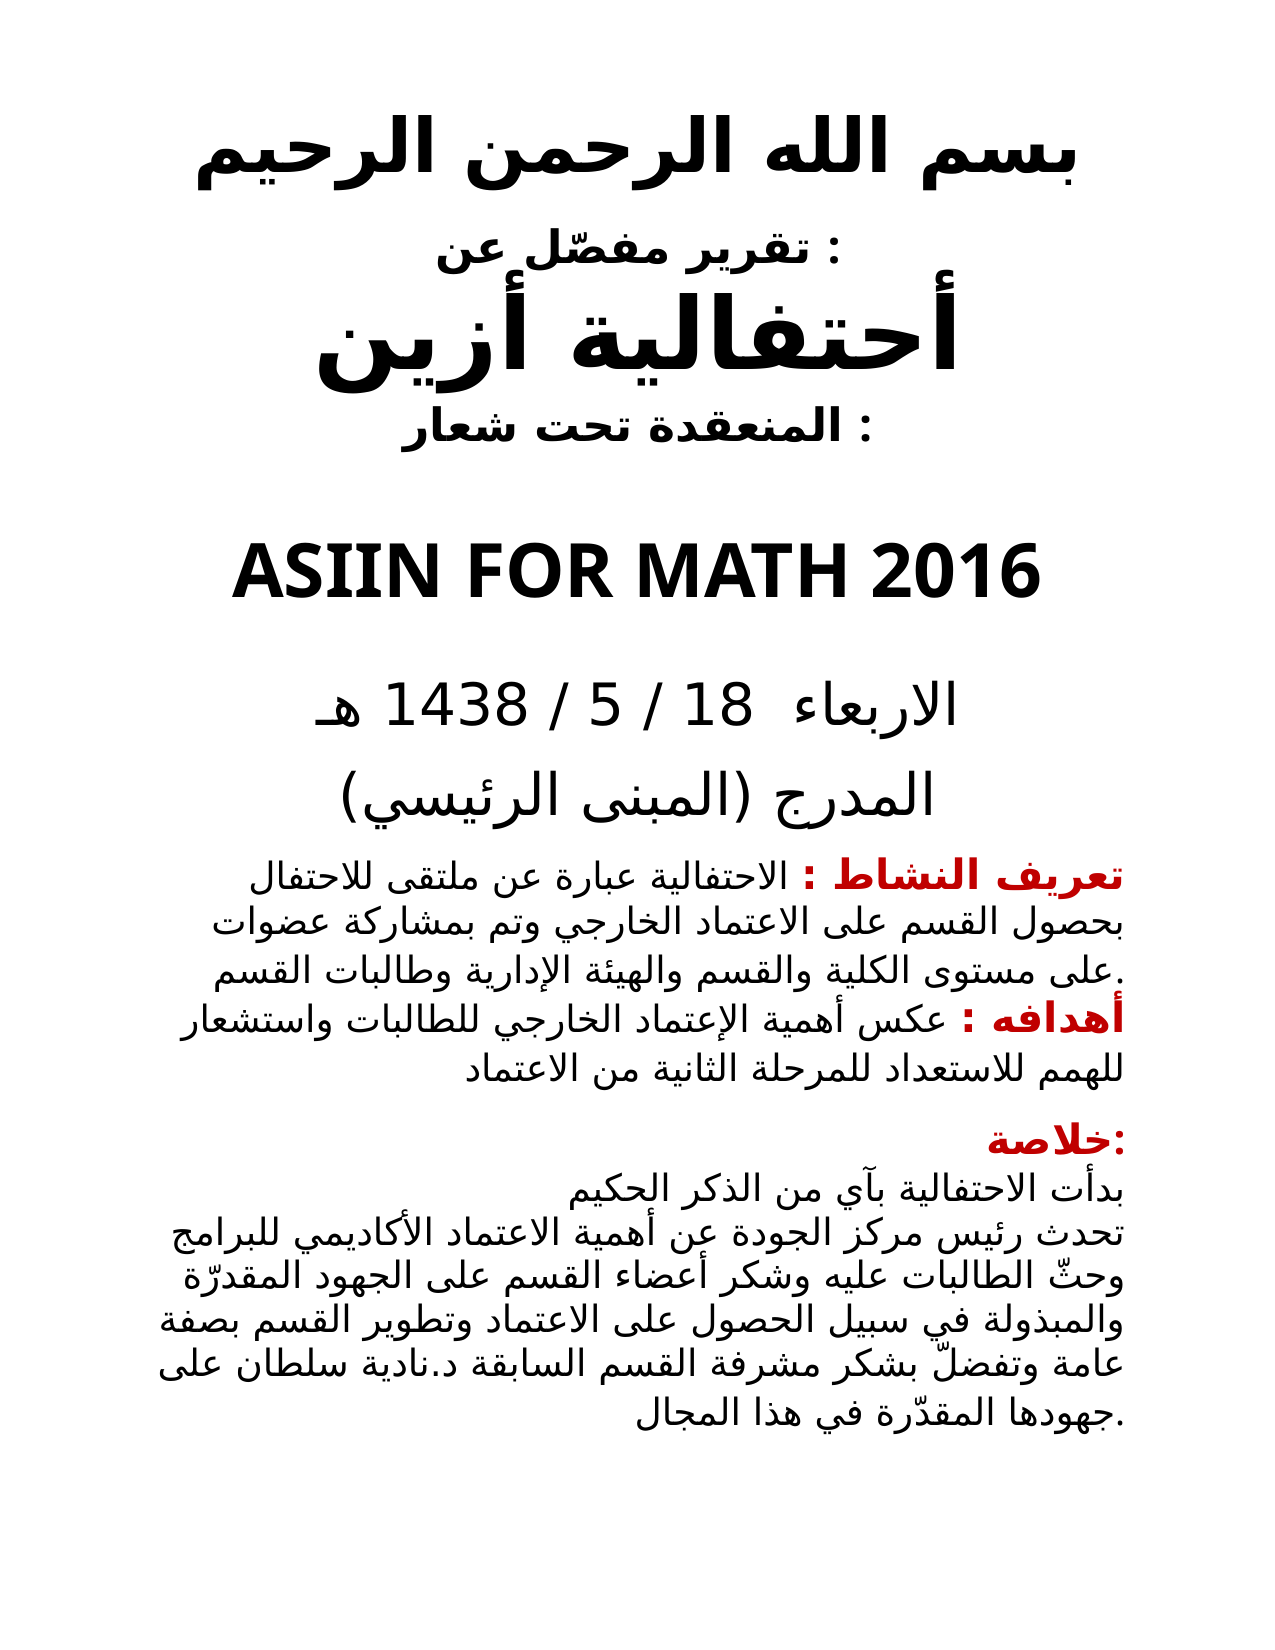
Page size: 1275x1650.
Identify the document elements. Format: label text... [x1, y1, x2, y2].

text بدأت الاحتفالية بآي من الذكر الحكيم [156, 1167, 1125, 1210]
text المنعقدة تحت شعار : [150, 393, 1125, 455]
text تعريف النشاط : الاحتفالية عبارة عن ملتقى للاحتفال بحصول القسم على الاعتماد الخارجي وتم بمشاركة عضوات على مستوى الكلية والقسم والهيئة الإدارية وطالبات القسم. [150, 851, 1125, 994]
text أهدافه : عكس أهمية الإعتماد الخارجي للطالبات واستشعار للهمم للاستعداد للمرحلة الثانية من الاعتماد [150, 994, 1125, 1090]
text بسم الله الرحمن الرحيم [150, 103, 1125, 190]
text تقرير مفصّل عن : [150, 214, 1125, 276]
text الاربعاء 18 / 5 / 1438 هـ [150, 671, 1125, 739]
text أحتفالية أزين [150, 276, 1125, 393]
text تحدث رئيس مركز الجودة عن أهمية الاعتماد الأكاديمي للبرامج وحثّ الطالبات عليه وشكر أعضاء القسم على الجهود المقدرّة والمبذولة في سبيل الحصول على الاعتماد وتطوير القسم بصفة عامة وتفضلّ بشكر مشرفة القسم السابقة د.نادية سلطان على جهودها المقدّرة في هذا المجال. [156, 1210, 1125, 1436]
text المدرج (المبنى الرئيسي) [150, 761, 1125, 829]
text ASIIN FOR MATH 2016 [150, 518, 1125, 620]
text خلاصة: [156, 1110, 1125, 1167]
